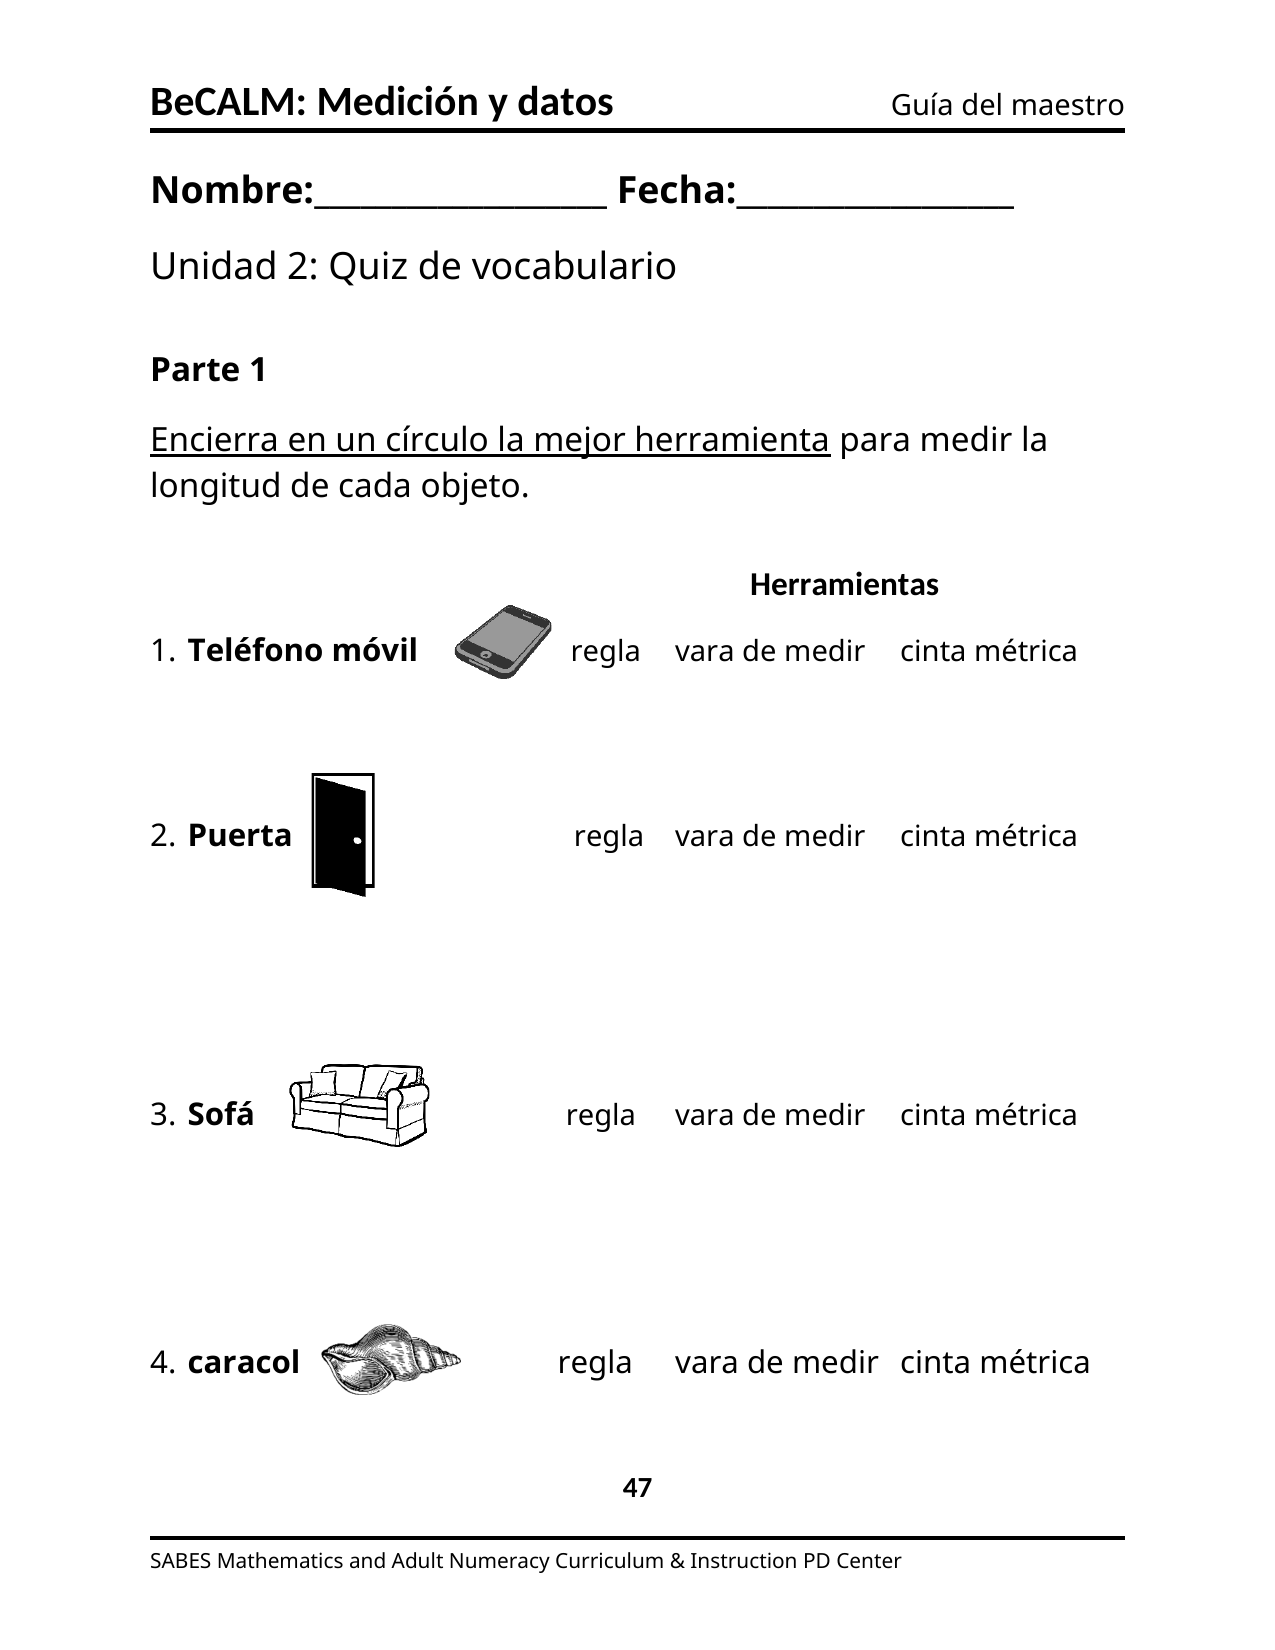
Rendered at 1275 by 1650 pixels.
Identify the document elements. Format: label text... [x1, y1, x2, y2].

picture [454, 605, 552, 679]
picture [311, 773, 375, 897]
text Nombre:___________________ Fecha:__________________ [150, 163, 1125, 214]
picture [289, 1064, 430, 1147]
list Puerta regla vara de medir cinta métrica [375, 813, 1125, 856]
text Herramientas [150, 562, 1125, 603]
list Puerta regla vara de medir cinta métrica [150, 813, 311, 856]
list caracol regla vara de medir cinta métrica [461, 1340, 1125, 1383]
text Encierra en un círculo la mejor herramienta para medir la longitud de cada objeto. [150, 416, 1125, 537]
picture [322, 1325, 460, 1395]
list Sofá regla vara de medir cinta métrica [430, 1092, 1125, 1134]
text Parte 1 [150, 346, 1125, 391]
text Unidad 2: Quiz de vocabulario [150, 239, 1125, 321]
list Sofá regla vara de medir cinta métrica [150, 1092, 289, 1134]
list caracol regla vara de medir cinta métrica [150, 1340, 321, 1383]
list Teléfono móvil regla vara de medir cinta métrica [150, 628, 1125, 704]
